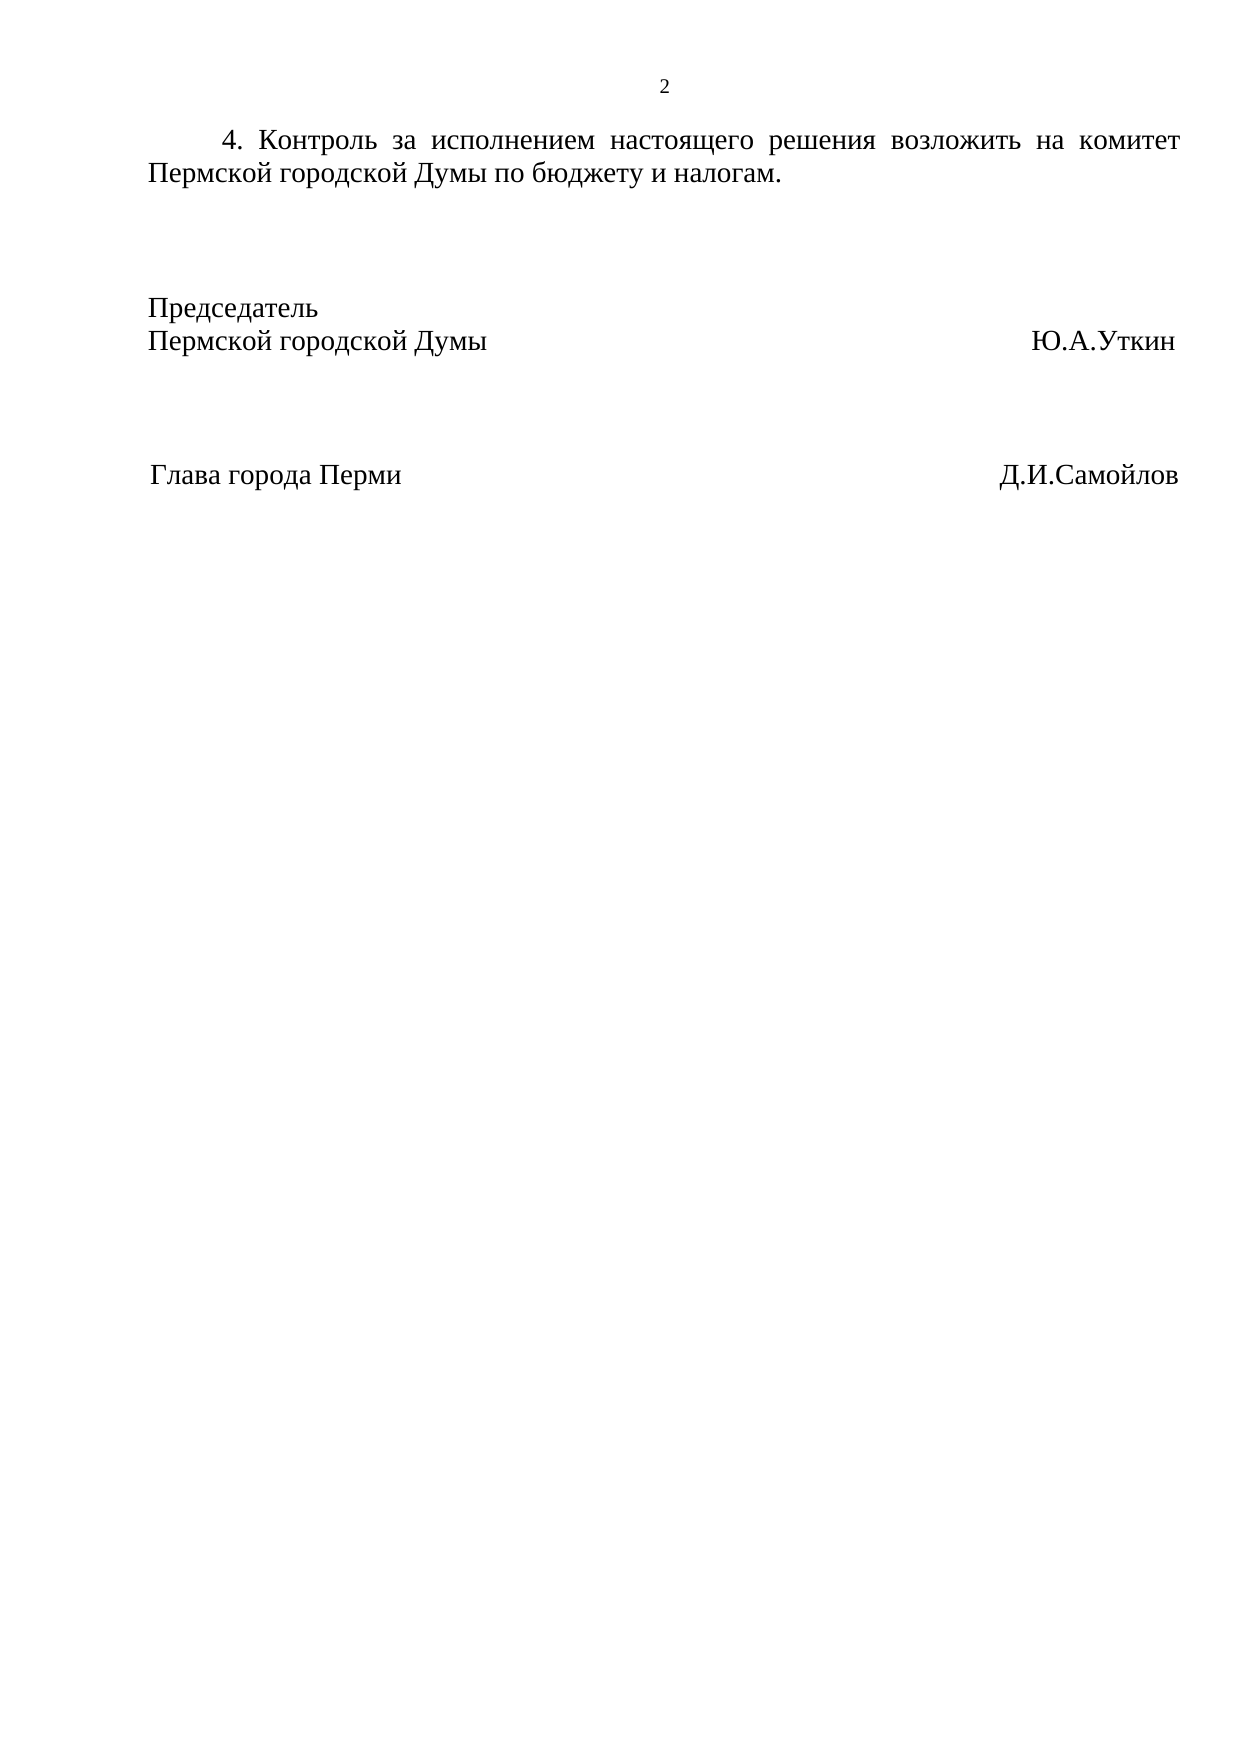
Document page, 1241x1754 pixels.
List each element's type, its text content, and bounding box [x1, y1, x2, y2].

text Председатель [148, 290, 1181, 323]
text Пермской городской Думы Ю.А.Уткин [148, 323, 1181, 357]
text Глава города Перми Д.И.Самойлов [148, 457, 1181, 491]
text 4. Контроль за исполнением настоящего решения возложить на комитет Пермской городской Думы по бюджету и налогам. [148, 122, 1181, 189]
